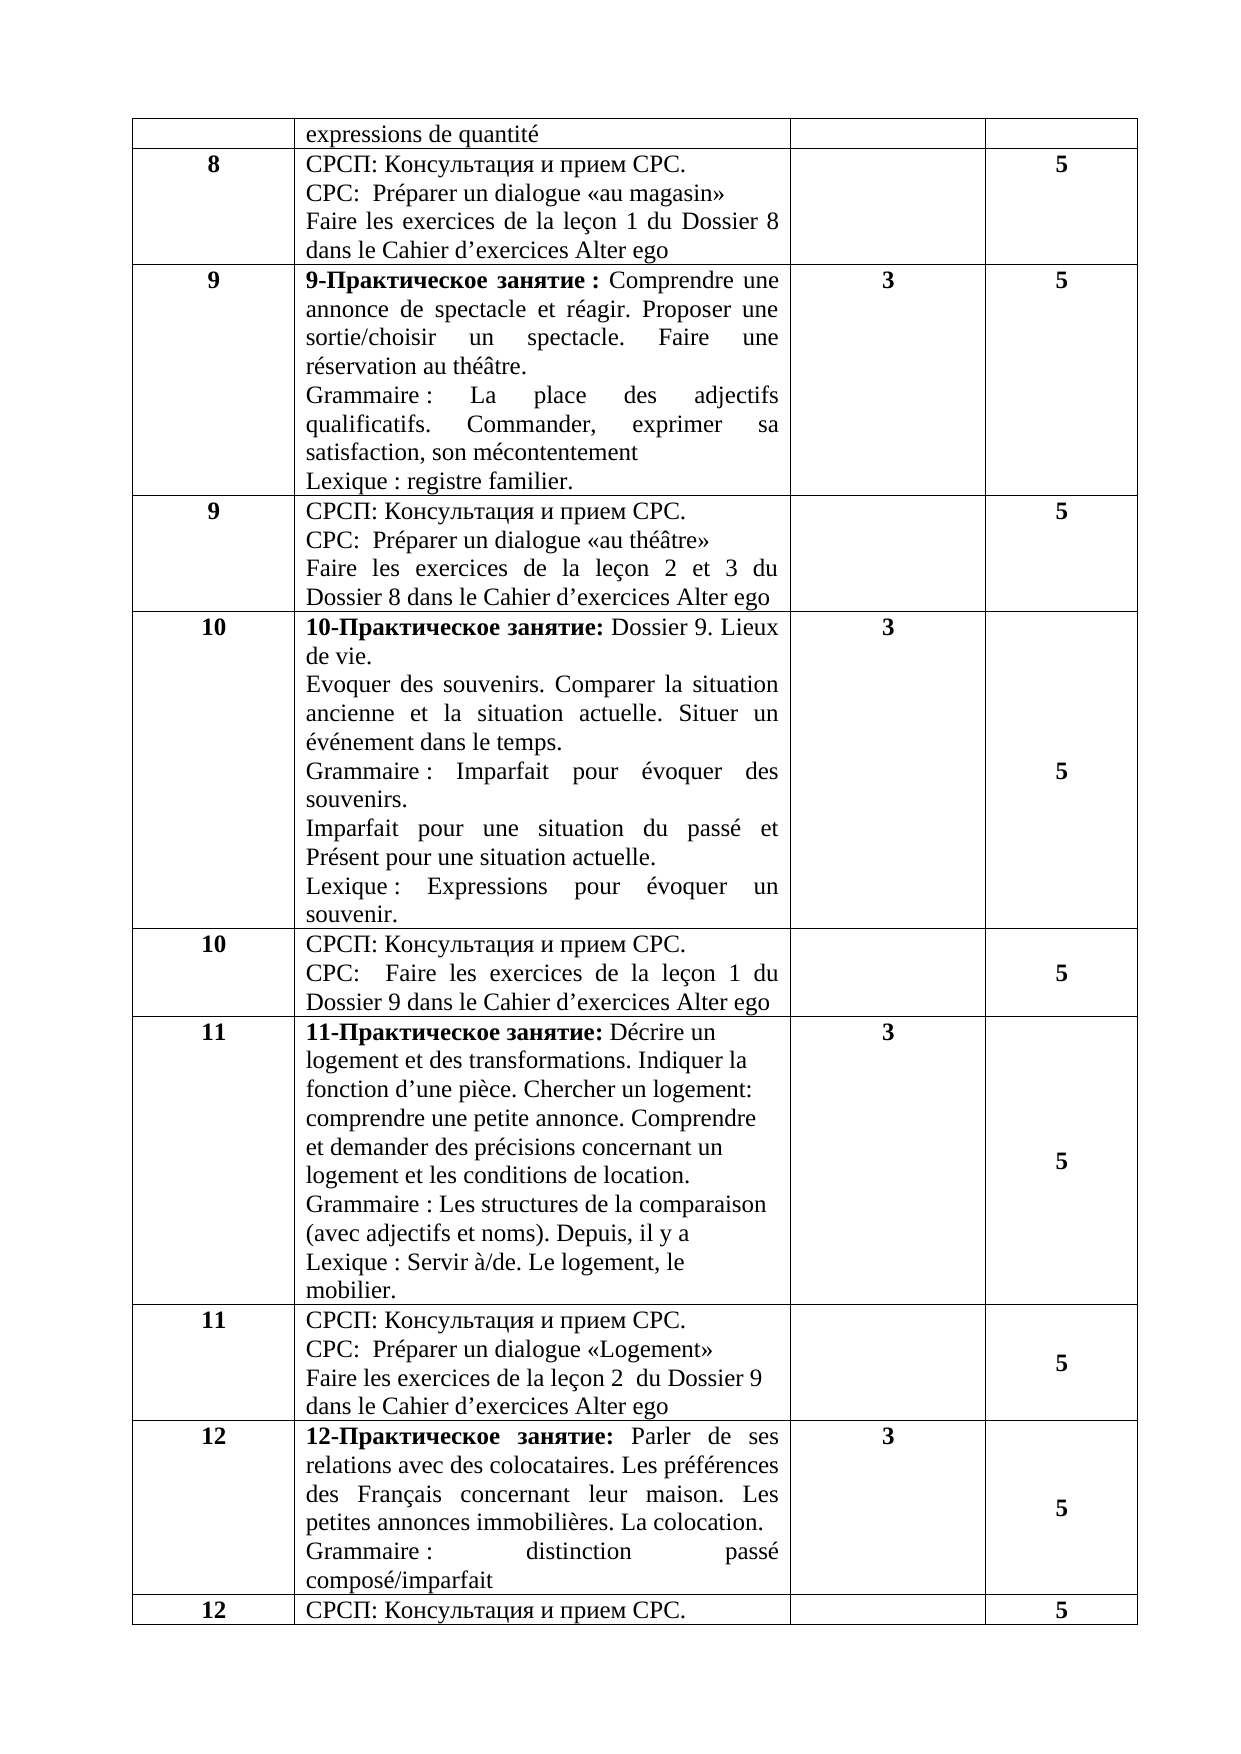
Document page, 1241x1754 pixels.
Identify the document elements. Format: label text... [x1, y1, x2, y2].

table_cell 3 [791, 612, 985, 928]
table_cell 10-Практическое занятие: Dossier 9. Lieux de vie. Evoquer des souvenirs. Comparer la situation ancienne et la situation actuelle. Situer un événement dans le temps. Grammaire : Imparfait pour évoquer des souvenirs. Imparfait pour une situation du passé et Présent pour une situation actuelle. Lexique : Expressions pour évoquer un souvenir. [295, 612, 790, 928]
table_cell 9-Практическое занятие : Comprendre une annonce de spectacle et réagir. Proposer une sortie/choisir un spectacle. Faire une réservation au théâtre. Grammaire : La place des adjectifs qualificatifs. Commander, exprimer sa satisfaction, son mécontentement Lexique : registre familier. [295, 265, 790, 495]
table_cell CРСП: Консультация и прием СРС. СРС: Préparer un dialogue «au théâtre» Faire les exercices de la leçon 2 et 3 du Dossier 8 dans le Cahier d’exercices Alter ego [295, 496, 790, 611]
table_cell 5 [986, 149, 1137, 264]
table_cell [295, 1595, 790, 1623]
table_cell 8 [133, 149, 294, 264]
table_cell 12 [133, 1595, 294, 1623]
table_cell 5 [986, 1017, 1137, 1304]
table_cell 5 [986, 119, 1137, 148]
table_cell 10 [133, 929, 294, 1016]
table_cell 12-Практическое занятие: Parler de ses relations avec des colocataires. Les préférences des Français concernant leur maison. Les petites annonces immobilières. La colocation. Grammaire : distinction passé composé/imparfait [295, 1421, 790, 1594]
table_cell 11 [133, 1305, 294, 1420]
table_cell 12 [133, 1421, 294, 1594]
table_cell [791, 1595, 985, 1623]
table_cell 10 [133, 612, 294, 928]
table_cell 5 [986, 265, 1137, 495]
table_cell 9 [133, 496, 294, 611]
table_cell 3 [791, 1421, 985, 1594]
table_cell 5 [986, 496, 1137, 611]
table_cell 3 [791, 265, 985, 495]
table_cell 8 [133, 119, 294, 148]
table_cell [295, 119, 790, 148]
table_cell 11 [133, 1017, 294, 1304]
table_cell 5 [986, 1305, 1137, 1420]
table_cell 5 [986, 612, 1137, 928]
table_cell [791, 929, 985, 1016]
table_cell 5 [986, 929, 1137, 1016]
table_cell [791, 1305, 985, 1420]
table_cell 3 [791, 1017, 985, 1304]
table_cell CРСП: Консультация и прием СРС. СРС: Faire les exercices de la leçon 1 du Dossier 9 dans le Cahier d’exercices Alter ego [295, 929, 790, 1016]
table_cell CРСП: Консультация и прием СРС. СРС: Préparer un dialogue «Logement» Faire les exercices de la leçon 2 du Dossier 9 dans le Cahier d’exercices Alter ego [295, 1305, 790, 1420]
table_cell 5 [986, 1421, 1137, 1594]
table_cell 5 [986, 1595, 1137, 1623]
table_cell 3 [791, 119, 985, 148]
table_cell CРСП: Консультация и прием СРС. СРС: Préparer un dialogue «au magasin» Faire les exercices de la leçon 1 du Dossier 8 dans le Cahier d’exercices Alter ego [295, 149, 790, 264]
table_cell [791, 496, 985, 611]
table_cell [791, 149, 985, 264]
table_cell 9 [133, 265, 294, 495]
table_cell 11-Практическое занятие: Décrire un logement et des transformations. Indiquer la fonction d’une pièce. Chercher un logement: comprendre une petite annonce. Comprendre et demander des précisions concernant un logement et les conditions de location. Grammaire : Les structures de la comparaison (avec adjectifs et noms). Depuis, il y a Lexique : Servir à/de. Le logement, le mobilier. [295, 1017, 790, 1304]
